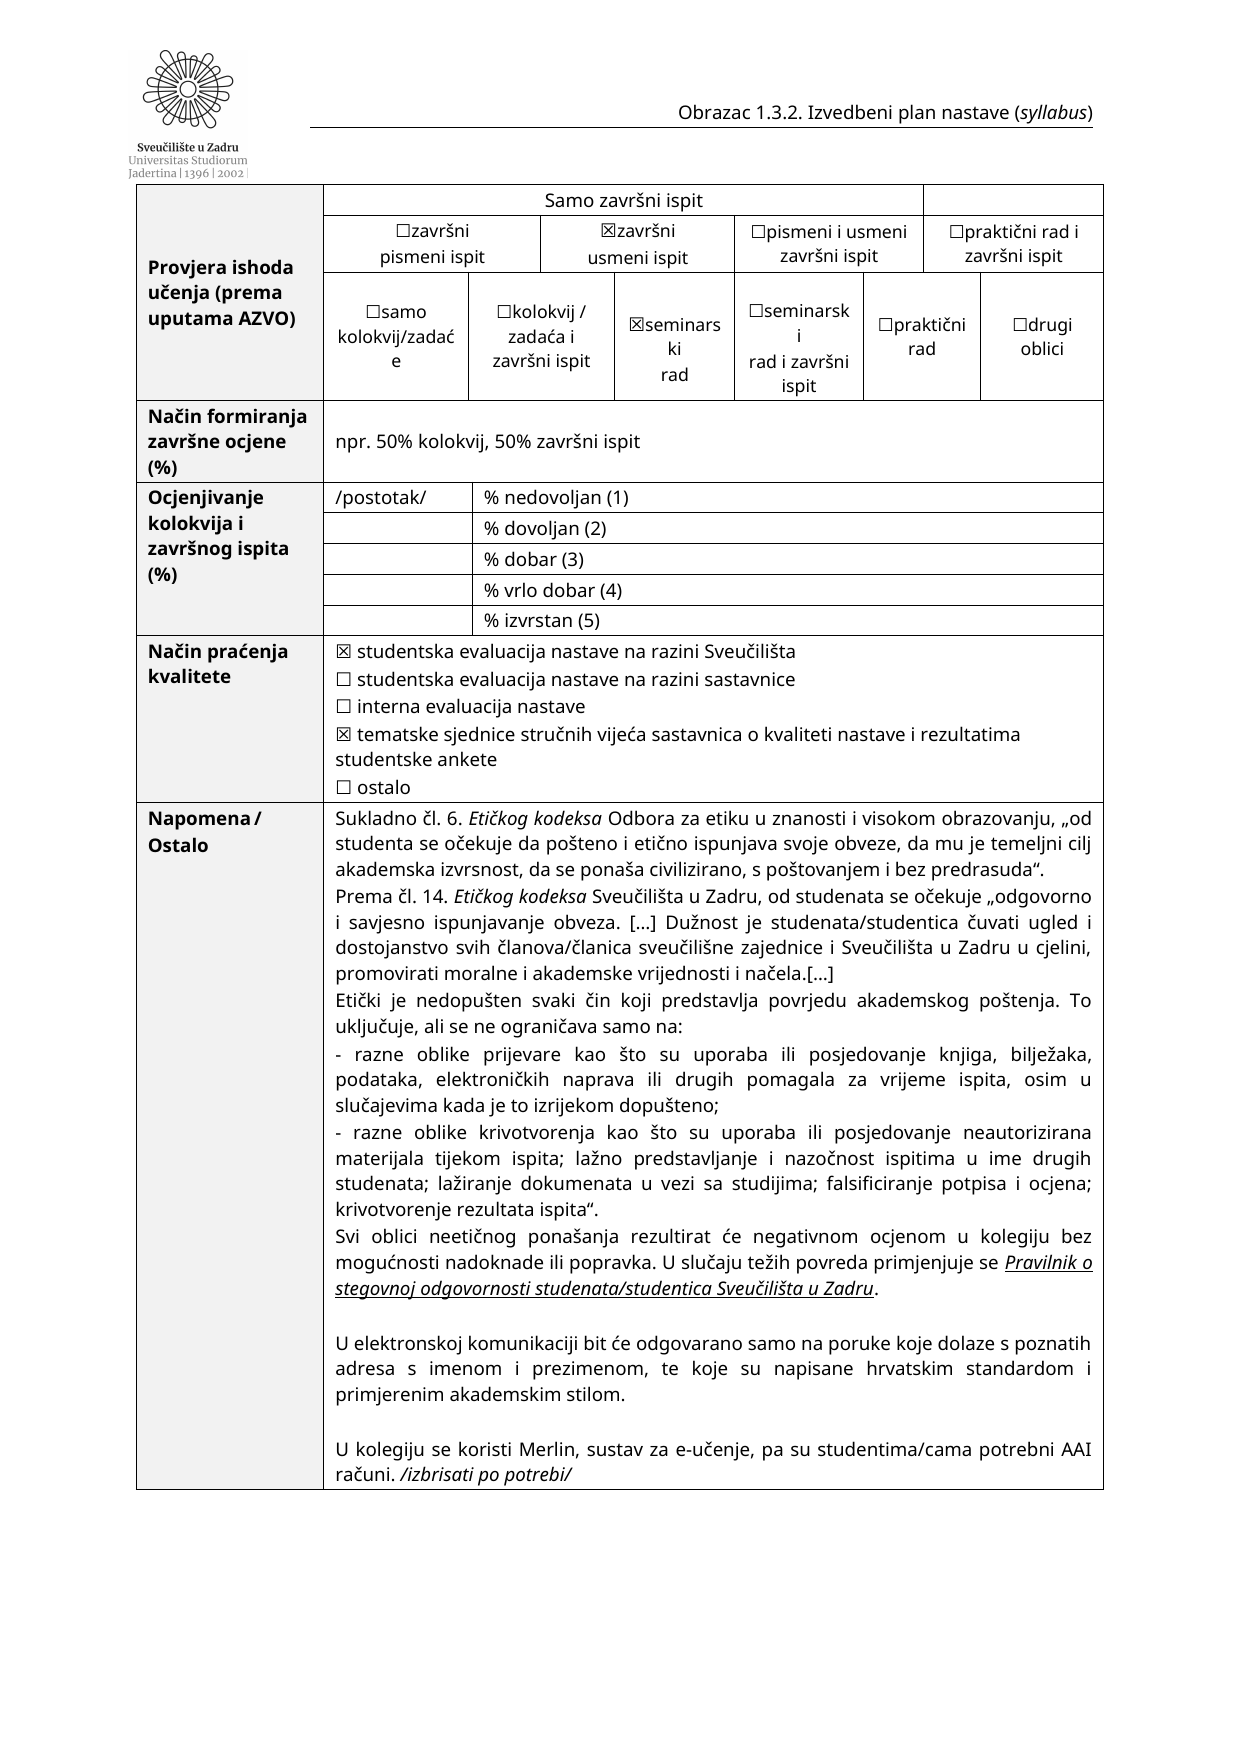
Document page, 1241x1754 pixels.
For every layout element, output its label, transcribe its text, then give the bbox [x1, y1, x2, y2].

table_cell Samo završni ispit [324, 185, 923, 215]
table_cell Sukladno čl. 6. Etičkog kodeksa Odbora za etiku u znanosti i visokom obrazovanju, „od studenta se očekuje da pošteno i etično ispunjava svoje obveze, da mu je temeljni cilj akademska izvrsnost, da se ponaša civilizirano, s poštovanjem i bez predrasuda“. Prema čl. 14. Etičkog kodeksa Sveučilišta u Zadru, od studenata se očekuje „odgovorno i savjesno ispunjavanje obveza. […] Dužnost je studenata/studentica čuvati ugled i dostojanstvo svih članova/članica sveučilišne zajednice i Sveučilišta u Zadru u cjelini, promovirati moralne i akademske vrijednosti i načela.[…] Etički je nedopušten svaki čin koji predstavlja povrjedu akademskog poštenja. To uključuje, ali se ne ograničava samo na: - razne oblike prijevare kao što su uporaba ili posjedovanje knjiga, bilježaka, podataka, elektroničkih naprava ili drugih pomagala za vrijeme ispita, osim u slučajevima kada je to izrijekom dopušteno; - razne oblike krivotvorenja kao što su uporaba ili posjedovanje neautorizirana materijala tijekom ispita; lažno predstavljanje i nazočnost ispitima u ime drugih studenata; lažiranje dokumenata u vezi sa studijima; falsificiranje potpisa i ocjena; krivotvorenje rezultata ispita“. Svi oblici neetičnog ponašanja rezultirat će negativnom ocjenom u kolegiju bez mogućnosti nadoknade ili popravka. U slučaju težih povreda primjenjuje se Pravilnik o stegovnoj odgovornosti studenata/studentica Sveučilišta u Zadru. U elektronskoj komunikaciji bit će odgovarano samo na poruke koje dolaze s poznatih adresa s imenom i prezimenom, te koje su napisane hrvatskim standardom i primjerenim akademskim stilom. U kolegiju se koristi Merlin, sustav za e-učenje, pa su studentima/cama potrebni AAI računi. /izbrisati po potrebi/ [324, 803, 1103, 1489]
table_cell samo kolokvij/zadaće [324, 273, 468, 400]
table_cell [924, 185, 1103, 215]
table_cell Način praćenja kvalitete [137, 636, 323, 802]
table_cell [324, 575, 472, 604]
table_cell završni usmeni ispit [541, 216, 734, 272]
table_cell Napomena / Ostalo [137, 803, 323, 1489]
table_cell praktični rad i završni ispit [924, 216, 1103, 272]
table_cell pismeni i usmeni završni ispit [735, 216, 923, 272]
table_cell seminarski rad i završni ispit [735, 273, 863, 400]
table_cell [324, 513, 472, 543]
table_cell kolokvij / zadaća i završni ispit [469, 273, 614, 400]
table_cell drugi oblici [981, 273, 1103, 400]
table_cell [324, 606, 472, 635]
table_cell praktični rad [864, 273, 980, 400]
table_cell npr. 50% kolokvij, 50% završni ispit [324, 401, 1103, 482]
table_cell [324, 544, 472, 574]
table_cell studentska evaluacija nastave na razini Sveučilišta studentska evaluacija nastave na razini sastavnice interna evaluacija nastave tematske sjednice stručnih vijeća sastavnica o kvaliteti nastave i rezultatima studentske ankete ostalo [324, 636, 1103, 802]
table_cell Ocjenjivanje kolokvija i završnog ispita (%) [137, 483, 323, 635]
table_cell % dovoljan (2) [473, 513, 1103, 543]
table_cell Provjera ishoda učenja (prema uputama AZVO) [137, 185, 323, 400]
table_cell završni pismeni ispit [324, 216, 540, 272]
table_cell % nedovoljan (1) [473, 483, 1103, 512]
table_cell /postotak/ [324, 483, 472, 512]
table_cell % dobar (3) [473, 544, 1103, 574]
table_cell % vrlo dobar (4) [473, 575, 1103, 604]
table_cell seminarski rad [615, 273, 734, 400]
table_cell Način formiranja završne ocjene (%) [137, 401, 323, 482]
picture [128, 50, 248, 179]
table_cell % izvrstan (5) [473, 606, 1103, 635]
